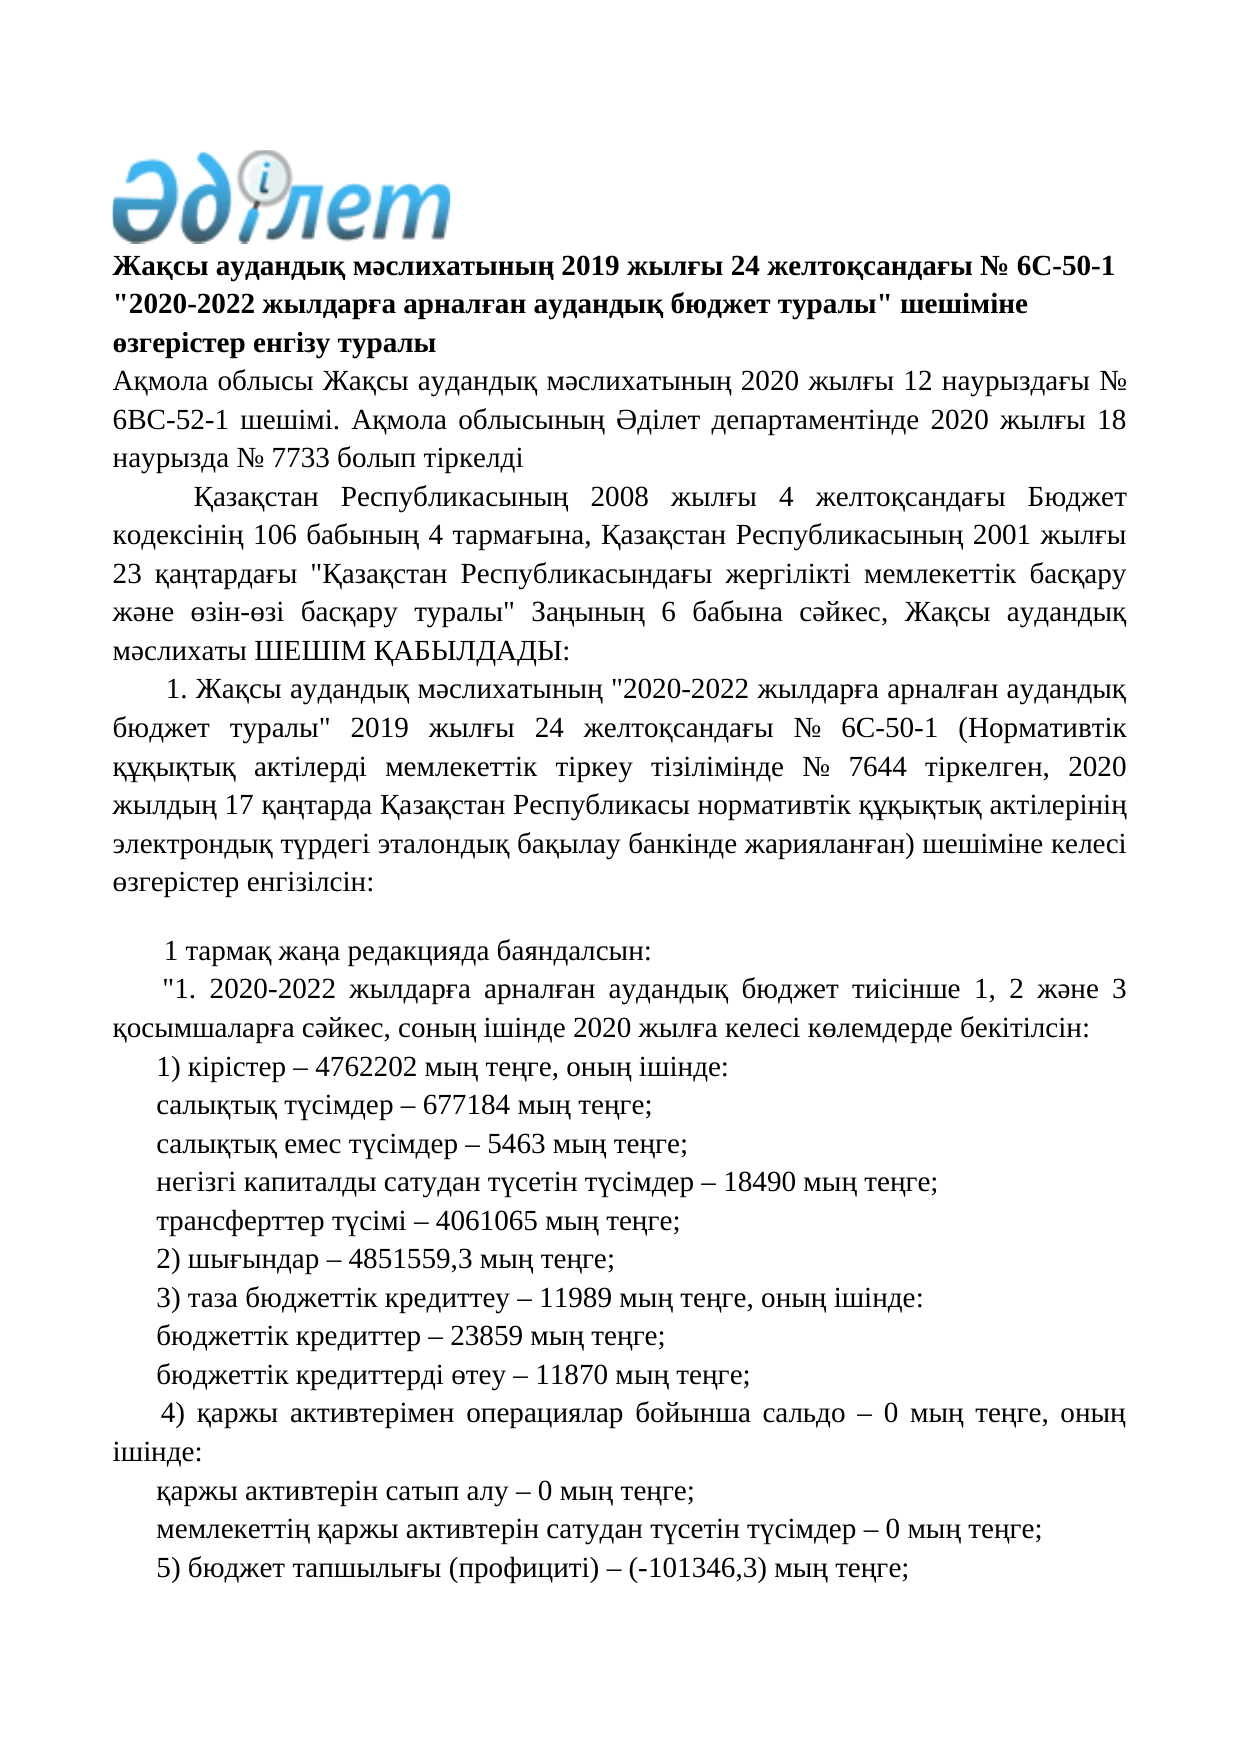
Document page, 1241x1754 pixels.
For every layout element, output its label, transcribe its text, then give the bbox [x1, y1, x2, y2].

text "1. 2020-2022 жылдарға арналған аудандық бюджет тиісінше 1, 2 және 3 қосымшаларға сәйкес, соның ішінде 2020 жылға келесі көлемдерде бекітілсін: [112, 972, 1128, 1044]
text негізгі капиталды сатудан түсетін түсімдер – 18490 мың теңге; [112, 1164, 1128, 1198]
text бюджеттік кредиттерді өтеу – 11870 мың теңге; [112, 1357, 1128, 1391]
text трансферттер түсімі – 4061065 мың теңге; [112, 1203, 1128, 1236]
picture [112, 150, 451, 244]
text Ақмола облысы Жақсы аудандық мәслихатының 2020 жылғы 12 наурыздағы № 6ВС-52-1 шешімі. Ақмола облысының Әділет департаментінде 2020 жылғы 18 наурызда № 7733 болып тіркелді [112, 363, 1128, 474]
text қаржы активтерін сатып алу – 0 мың теңге; [112, 1473, 1128, 1506]
text 1 тармақ жаңа редакцияда баяндалсын: [112, 933, 1128, 967]
text 5) бюджет тапшылығы (профициті) – (-101346,3) мың теңге; [112, 1550, 1128, 1583]
text Жақсы аудандық мәслихатының 2019 жылғы 24 желтоқсандағы № 6С-50-1 "2020-2022 жылдарға арналған аудандық бюджет туралы" шешіміне өзгерістер енгізу туралы [112, 248, 1128, 358]
text 2) шығындар – 4851559,3 мың теңге; [112, 1241, 1128, 1275]
text мемлекеттің қаржы активтерін сатудан түсетін түсімдер – 0 мың теңге; [112, 1511, 1128, 1545]
text Қазақстан Республикасының 2008 жылғы 4 желтоқсандағы Бюджет кодексінің 106 бабының 4 тармағына, Қазақстан Республикасының 2001 жылғы 23 қаңтардағы "Қазақстан Республикасындағы жергілікті мемлекеттік басқару және өзін-өзі басқару туралы" Заңының 6 бабына сәйкес, Жақсы аудандық мәслихаты ШЕШІМ ҚАБЫЛДАДЫ: [112, 479, 1128, 667]
text 1) кірістер – 4762202 мың теңге, оның ішінде: [112, 1049, 1128, 1082]
text 1. Жақсы аудандық мәслихатының "2020-2022 жылдарға арналған аудандық бюджет туралы" 2019 жылғы 24 желтоқсандағы № 6С-50-1 (Нормативтік құқықтық актілерді мемлекеттік тіркеу тізілімінде № 7644 тіркелген, 2020 жылдың 17 қаңтарда Қазақстан Республикасы нормативтік құқықтық актілерінің электрондық түрдегі эталондық бақылау банкінде жарияланған) шешіміне келесі өзгерістер енгізілсін: [112, 672, 1128, 898]
text бюджеттік кредиттер – 23859 мың теңге; [112, 1318, 1128, 1352]
text салықтық түсімдер – 677184 мың теңге; [112, 1087, 1128, 1121]
text 3) таза бюджеттік кредиттеу – 11989 мың теңге, оның ішінде: [112, 1280, 1128, 1313]
text салықтық емес түсімдер – 5463 мың теңге; [112, 1126, 1128, 1159]
text 4) қаржы активтерімен операциялар бойынша сальдо – 0 мың теңге, оның ішінде: [112, 1396, 1128, 1468]
